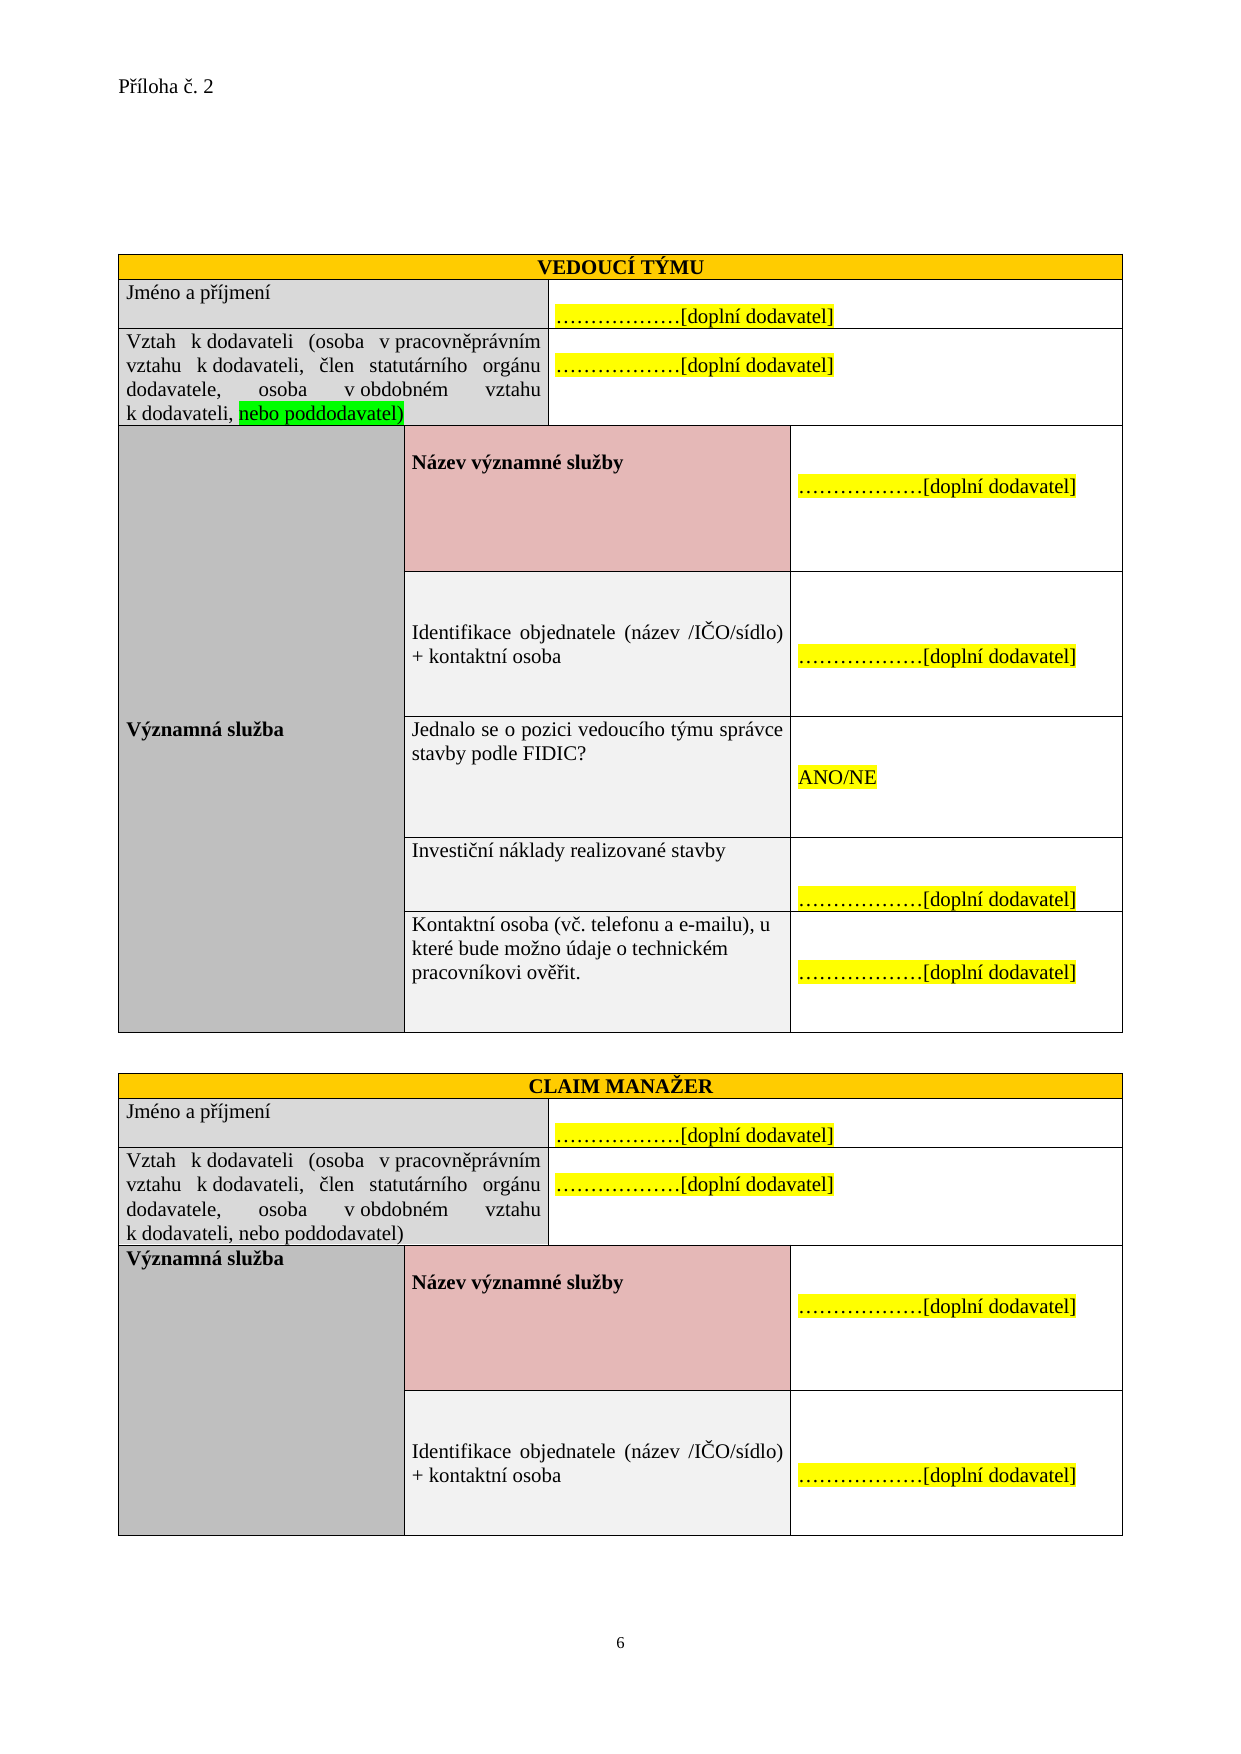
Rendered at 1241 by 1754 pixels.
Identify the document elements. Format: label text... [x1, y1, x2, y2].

table_cell Vztah k dodavateli (osoba v pracovněprávním vztahu k dodavateli, člen statutárního orgánu dodavatele, osoba v obdobném vztahu k dodavateli, nebo poddodavatel) [119, 329, 548, 425]
table_cell Název významné služby [405, 1246, 790, 1390]
table_cell ………………[doplní dodavatel] [791, 572, 1122, 716]
table_cell Jméno a příjmení [119, 1099, 548, 1147]
table_cell Jednalo se o pozici vedoucího týmu správce stavby podle FIDIC? [405, 717, 790, 837]
table_cell Významná služba [119, 426, 404, 1032]
table_cell Významná služba [119, 1246, 404, 1535]
table_cell Investiční náklady realizované stavby [405, 838, 790, 911]
table_cell ………………[doplní dodavatel] [549, 280, 1122, 328]
table_cell ANO/NE [791, 717, 1122, 837]
table_cell ………………[doplní dodavatel] [791, 426, 1122, 571]
table_cell ………………[doplní dodavatel] [549, 1148, 1122, 1244]
table_cell ………………[doplní dodavatel] [791, 1391, 1122, 1535]
table_header VEDOUCÍ TÝMU [119, 255, 1122, 279]
table_cell ………………[doplní dodavatel] [549, 329, 1122, 425]
table_cell Název významné služby [405, 426, 790, 571]
table_cell Identifikace objednatele (název /IČO/sídlo) + kontaktní osoba [405, 572, 790, 716]
table_cell Jméno a příjmení [119, 280, 548, 328]
table_cell ………………[doplní dodavatel] [549, 1099, 1122, 1147]
table_cell Vztah k dodavateli (osoba v pracovněprávním vztahu k dodavateli, člen statutárního orgánu dodavatele, osoba v obdobném vztahu k dodavateli, nebo poddodavatel) [119, 1148, 548, 1244]
table_cell ………………[doplní dodavatel] [791, 912, 1122, 1032]
table_cell ………………[doplní dodavatel] [791, 1246, 1122, 1390]
table_cell ………………[doplní dodavatel] [791, 838, 1122, 911]
table_cell Identifikace objednatele (název /IČO/sídlo) + kontaktní osoba [405, 1391, 790, 1535]
table_cell Kontaktní osoba (vč. telefonu a e-mailu), u které bude možno údaje o technickém pracovníkovi ověřit. [405, 912, 790, 1032]
table_header CLAIM MANAŽER [119, 1074, 1122, 1098]
